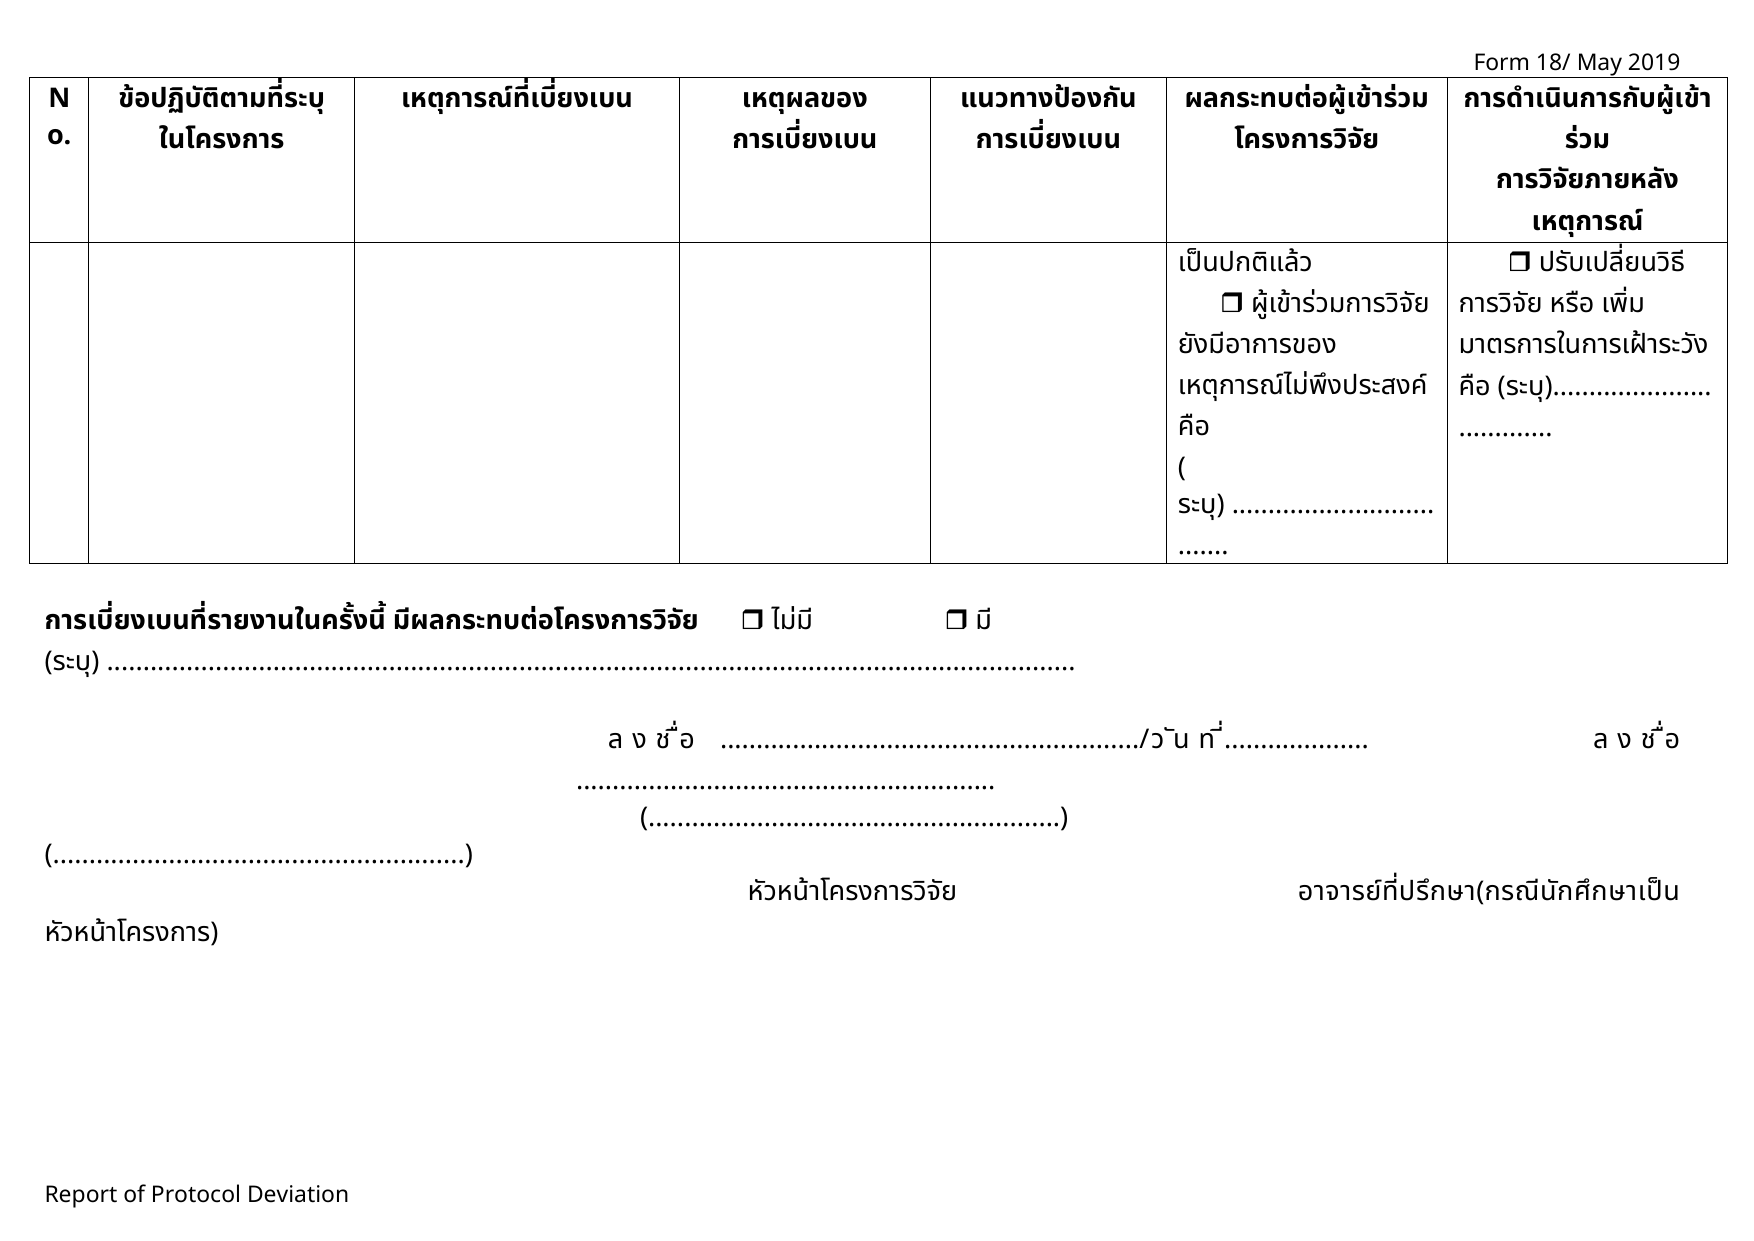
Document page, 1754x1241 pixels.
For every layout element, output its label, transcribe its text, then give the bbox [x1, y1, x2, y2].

text หัวหน้าโครงการวิจัย อาจารย์ที่ปรึกษา(กรณีนักศึกษาเป็นหัวหน้าโครงการ) [44, 871, 1680, 954]
table_cell [89, 243, 354, 563]
table_header การดำเนินการกับผู้เข้าร่วม การวิจัยภายหลังเหตุการณ์ [1448, 78, 1727, 242]
table_header เหตุการณ์ที่เบี่ยงเบน [355, 78, 679, 242]
table_header ผลกระทบต่อผู้เข้าร่วมโครงการวิจัย [1167, 78, 1447, 242]
text (.........................................................) (.........................................................) [44, 798, 1680, 871]
table_cell [355, 243, 679, 563]
table_cell [931, 243, 1166, 563]
table_header แนวทางป้องกัน การเบี่ยงเบน [931, 78, 1166, 242]
table_header No. [30, 78, 88, 242]
table_cell [680, 243, 930, 563]
text การเบี่ยงเบนที่รายงานในครั้งนี้ มีผลกระทบต่อโครงการวิจัย ไม่มี มี (ระบุ) ...................................................................................................................................... [44, 601, 1680, 683]
table_header ข้อปฏิบัติตามที่ระบุ ในโครงการ [89, 78, 354, 242]
text ลงชื่อ ........................................................../วันที่.................... ลงชื่อ .......................................................... [576, 719, 1680, 798]
table_header เหตุผลของ การเบี่ยงเบน [680, 78, 930, 242]
table_cell 2 [30, 243, 88, 563]
